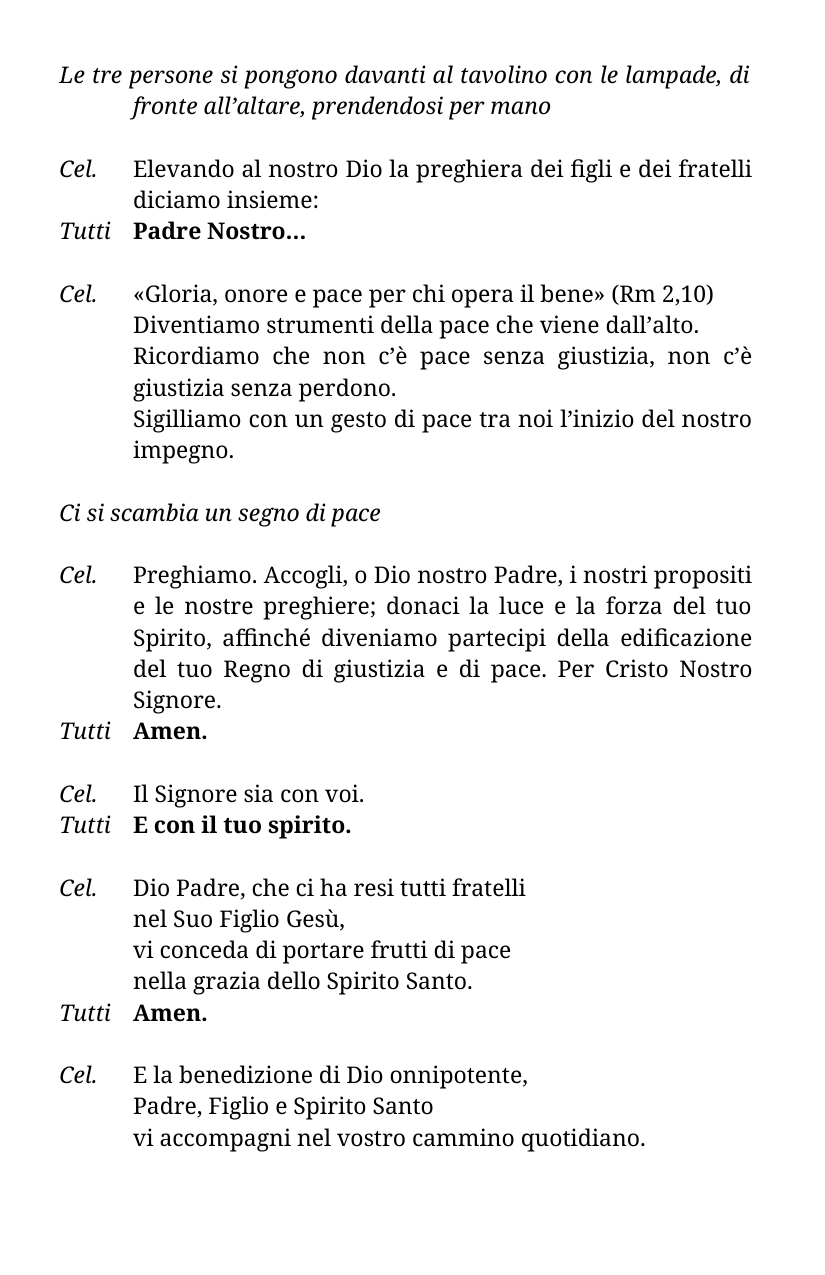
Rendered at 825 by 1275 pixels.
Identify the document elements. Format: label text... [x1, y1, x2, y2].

text vi conceda di portare frutti di pace [59, 934, 753, 965]
text Cel. Il Signore sia con voi. [59, 778, 753, 809]
text Ci si scambia un segno di pace [59, 497, 753, 528]
text Padre, Figlio e Spirito Santo [133, 1090, 753, 1122]
text Cel. Dio Padre, che ci ha resi tutti fratelli [59, 872, 753, 903]
text Tutti Amen. [59, 715, 753, 747]
text Tutti E con il tuo spirito. [59, 809, 753, 840]
text Cel. E la benedizione di Dio onnipotente, [59, 1059, 753, 1090]
text nella grazia dello Spirito Santo. [133, 965, 753, 997]
text Tutti Amen. [59, 997, 753, 1028]
text nel Suo Figlio Gesù, [133, 903, 753, 934]
text Cel. «Gloria, onore e pace per chi opera il bene» (Rm 2,10) [59, 278, 753, 309]
text Diventiamo strumenti della pace che viene dall’alto. [59, 309, 753, 340]
text Cel. Elevando al nostro Dio la preghiera dei figli e dei fratelli diciamo insieme: [59, 153, 753, 215]
text Le tre persone si pongono davanti al tavolino con le lampade, di fronte all’altare, prendendosi per mano [59, 59, 753, 122]
text Ricordiamo che non c’è pace senza giustizia, non c’è giustizia senza perdono. [59, 340, 753, 403]
text vi accompagni nel vostro cammino quotidiano. [59, 1122, 753, 1153]
text Tutti Padre Nostro… [59, 215, 753, 247]
text Sigilliamo con un gesto di pace tra noi l’inizio del nostro impegno. [59, 403, 753, 465]
text Cel. Preghiamo. Accogli, o Dio nostro Padre, i nostri propositi e le nostre preghiere; donaci la luce e la forza del tuo Spirito, affinché diveniamo partecipi della edificazione del tuo Regno di giustizia e di pace. Per Cristo Nostro Signore. [59, 559, 753, 715]
